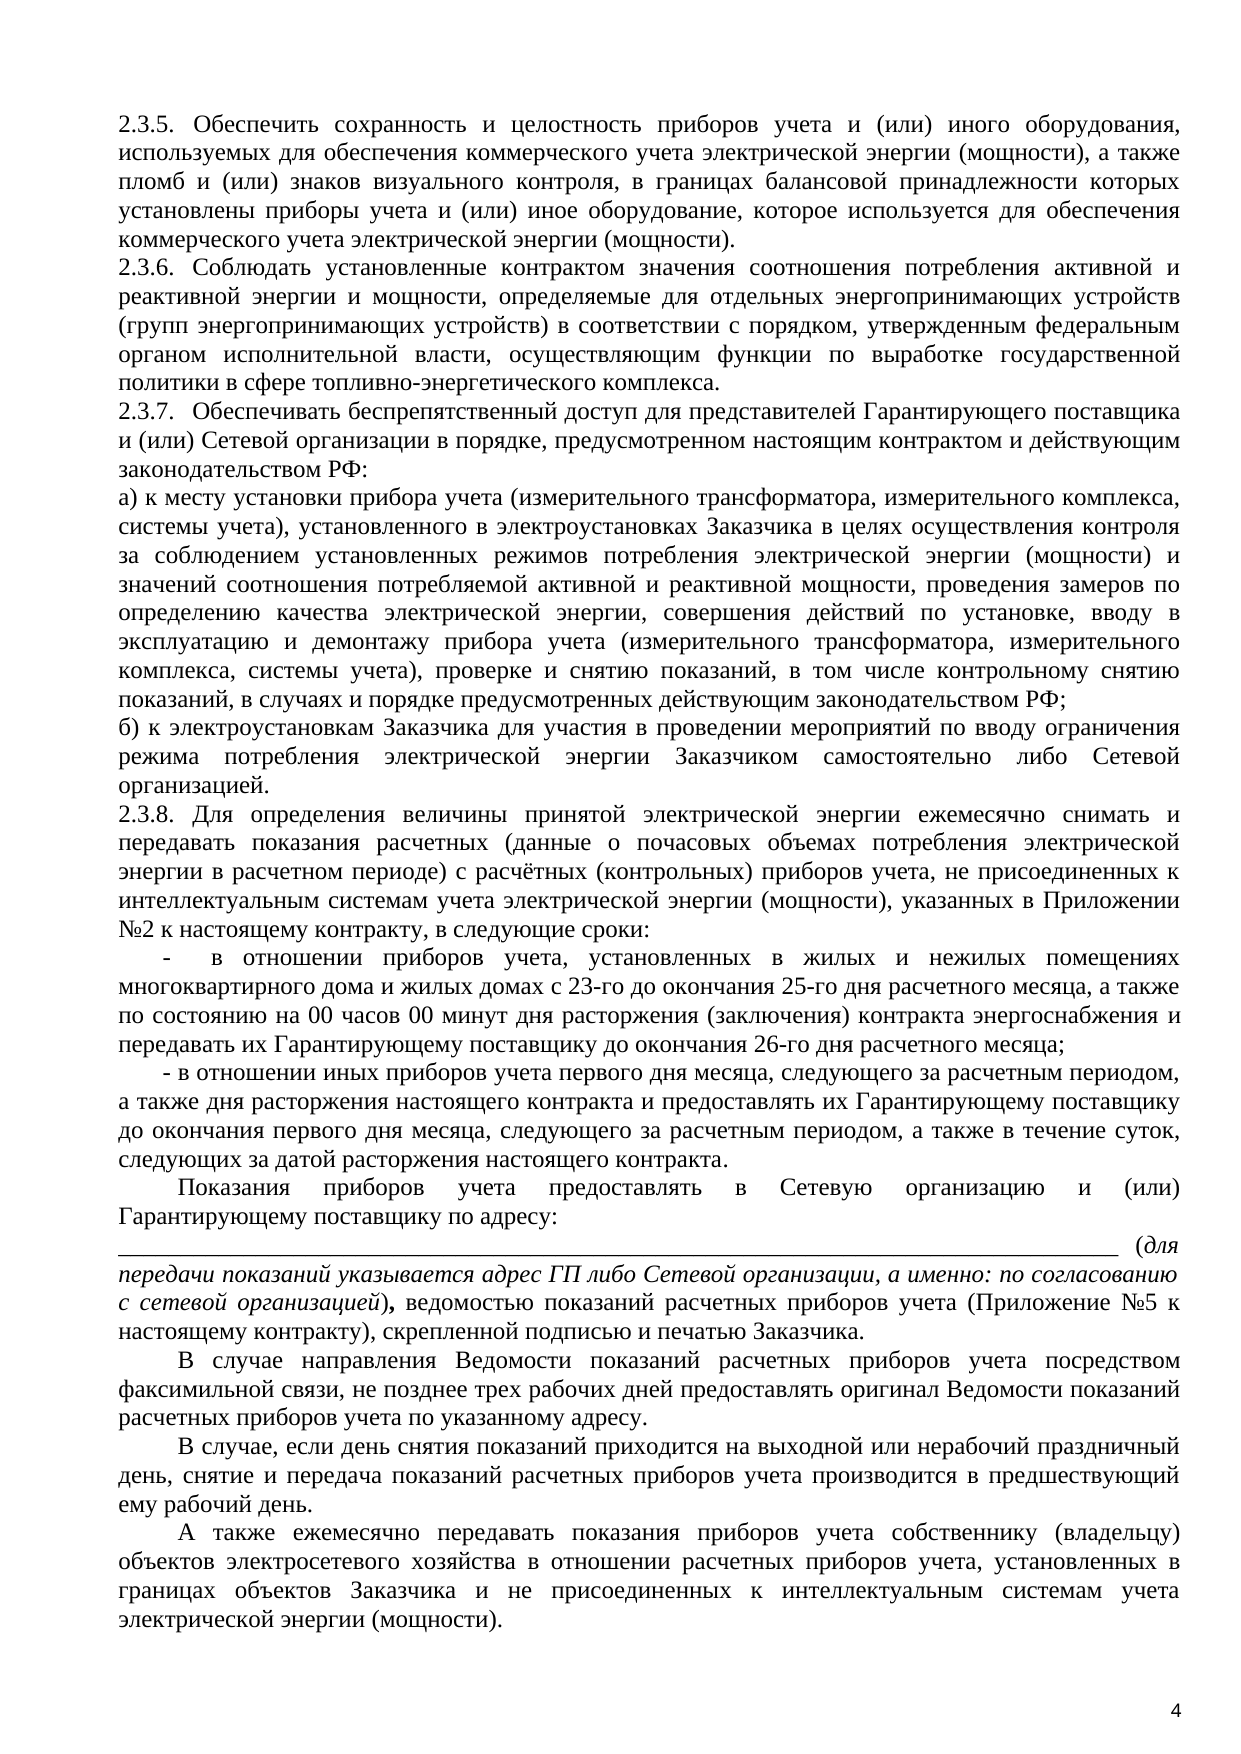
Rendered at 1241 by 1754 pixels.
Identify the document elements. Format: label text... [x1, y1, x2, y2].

text - в отношении приборов учета, установленных в жилых и нежилых помещениях многоквартирного дома и жилых домах с 23-го до окончания 25-го дня расчетного месяца, а также по состоянию на 00 часов 00 минут дня расторжения (заключения) контракта энергоснабжения и передавать их Гарантирующему поставщику до окончания 26-го дня расчетного месяца; [118, 942, 1181, 1057]
list Для определения величины принятой электрической энергии ежемесячно снимать и передавать показания расчетных (данные о почасовых объемах потребления электрической энергии в расчетном периоде) с расчётных (контрольных) приборов учета, не присоединенных к интеллектуальным системам учета электрической энергии (мощности), указанных в Приложении №2 к настоящему контракту, в следующие сроки: [118, 799, 1181, 942]
text Показания приборов учета предоставлять в Сетевую организацию и (или) Гарантирующему поставщику по адресу: [118, 1172, 1181, 1230]
list б) к электроустановкам Заказчика для участия в проведении мероприятий по вводу ограничения режима потребления электрической энергии Заказчиком самостоятельно либо Сетевой организацией. [118, 712, 1181, 799]
list Соблюдать установленные контрактом значения соотношения потребления активной и реактивной энергии и мощности, определяемые для отдельных энергопринимающих устройств (групп энергопринимающих устройств) в соответствии с порядком, утвержденным федеральным органом исполнительной власти, осуществляющим функции по выработке государственной политики в сфере топливно-энергетического комплекса. [118, 252, 1181, 396]
text А также ежемесячно передавать показания приборов учета собственнику (владельцу) объектов электросетевого хозяйства в отношении расчетных приборов учета, установленных в границах объектов Заказчика и не присоединенных к интеллектуальным системам учета электрической энергии (мощности). [118, 1517, 1181, 1632]
text - в отношении иных приборов учета первого дня месяца, следующего за расчетным периодом, а также дня расторжения настоящего контракта и предоставлять их Гарантирующему поставщику до окончания первого дня месяца, следующего за расчетным периодом, а также в течение суток, следующих за датой расторжения настоящего контракта. [118, 1057, 1181, 1172]
list Обеспечить сохранность и целостность приборов учета и (или) иного оборудования, используемых для обеспечения коммерческого учета электрической энергии (мощности), а также пломб и (или) знаков визуального контроля, в границах балансовой принадлежности которых установлены приборы учета и (или) иное оборудование, которое используется для обеспечения коммерческого учета электрической энергии (мощности). [118, 109, 1181, 252]
text а) к месту установки прибора учета (измерительного трансформатора, измерительного комплекса, системы учета), установленного в электроустановках Заказчика в целях осуществления контроля за соблюдением установленных режимов потребления электрической энергии (мощности) и значений соотношения потребляемой активной и реактивной мощности, проведения замеров по определению качества электрической энергии, совершения действий по установке, вводу в эксплуатацию и демонтажу прибора учета (измерительного трансформатора, измерительного комплекса, системы учета), проверке и снятию показаний, в том числе контрольному снятию показаний, в случаях и порядке предусмотренных действующим законодательством РФ; [118, 482, 1181, 712]
text В случае направления Ведомости показаний расчетных приборов учета посредством факсимильной связи, не позднее трех рабочих дней предоставлять оригинал Ведомости показаний расчетных приборов учета по указанному адресу. [118, 1345, 1181, 1431]
text В случае, если день снятия показаний приходится на выходной или нерабочий праздничный день, снятие и передача показаний расчетных приборов учета производится в предшествующий ему рабочий день. [118, 1431, 1181, 1517]
text ________________________________________________________________________________ (для передачи показаний указывается адрес ГП либо Сетевой организации, а именно: по согласованию с сетевой организацией), ведомостью показаний расчетных приборов учета (Приложение №5 к настоящему контракту), скрепленной подписью и печатью Заказчика. [118, 1230, 1181, 1345]
list Обеспечивать беспрепятственный доступ для представителей Гарантирующего поставщика и (или) Сетевой организации в порядке, предусмотренном настоящим контрактом и действующим законодательством РФ: [118, 396, 1181, 482]
